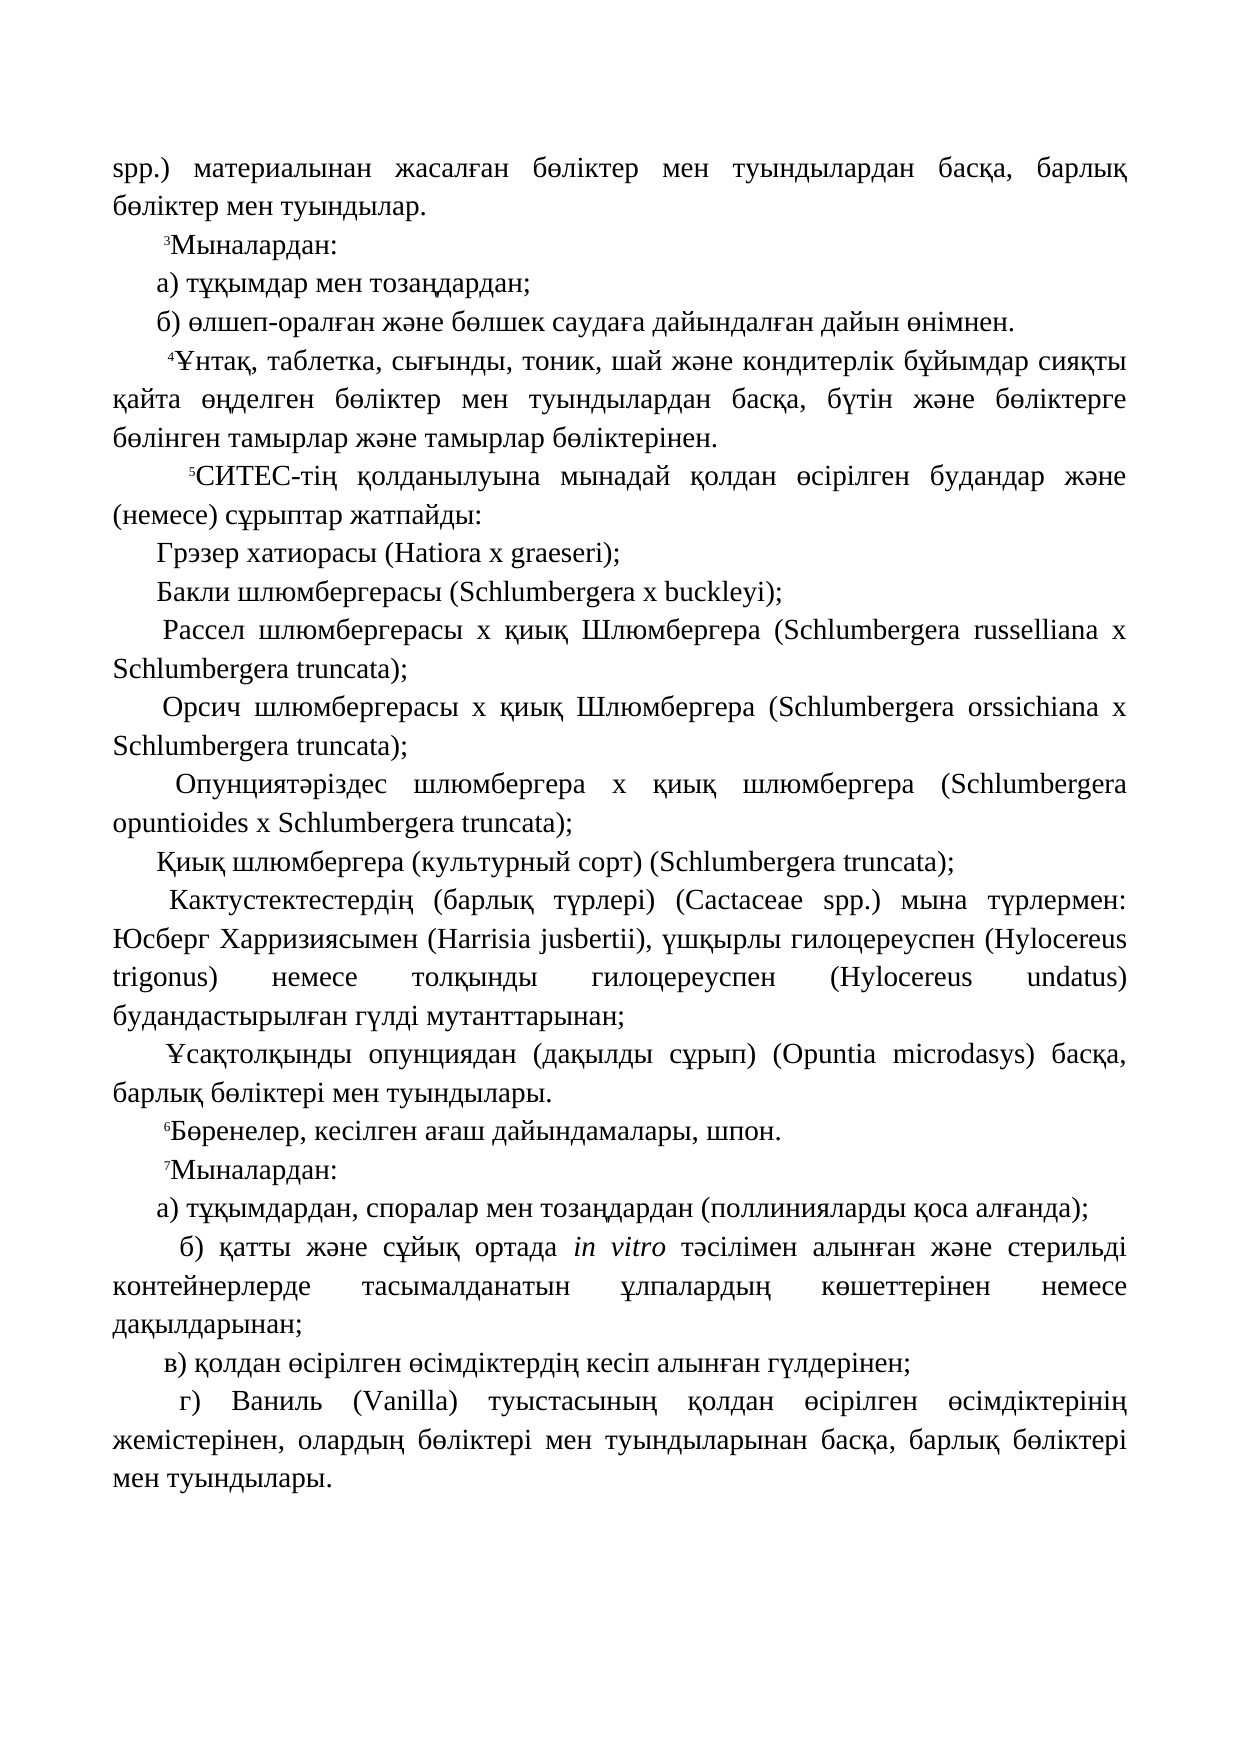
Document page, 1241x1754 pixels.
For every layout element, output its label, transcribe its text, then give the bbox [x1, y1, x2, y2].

text Қиық шлюмбергера (культурный сорт) (Schlumbergera truncata); [112, 844, 1128, 877]
text в) қолдан өсірілген өсімдіктердің кесіп алынған гүлдерінен; [112, 1345, 1128, 1378]
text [112, 150, 1128, 222]
text 4Ұнтақ, таблетка, сығынды, тоник, шай және кондитерлік бұйымдар сияқты қайта өңделген бөліктер мен туындылардан басқа, бүтін және бөліктерге бөлінген тамырлар және тамырлар бөліктерінен. [112, 343, 1128, 453]
text Грэзер хатиорасы (Hatiora x graeseri); [112, 535, 1128, 569]
text а) тұқымдар мен тозаңдардан; [112, 266, 1128, 299]
text Рассел шлюмбергерасы x қиық Шлюмбергера (Schlumbergera russelliana x Schlumbergera truncata); [112, 612, 1128, 684]
text 5СИТЕС-тің қолданылуына мынадай қолдан өсірілген будандар және (немесе) сұрыптар жатпайды: [112, 458, 1128, 530]
text 3Мыналардан: [112, 227, 1128, 261]
text 7Мыналардан: [112, 1152, 1128, 1186]
text г) Ваниль (Vanilla) туыстасының қолдан өсірілген өсімдіктерінің жемістерінен, олардың бөліктері мен туындыларынан басқа, барлық бөліктері мен туындылары. [112, 1383, 1128, 1494]
text б) өлшеп-оралған және бөлшек саудаға дайындалған дайын өнімнен. [112, 304, 1128, 338]
text 6Бөренелер, кесілген ағаш дайындамалары, шпон. [112, 1113, 1128, 1147]
text Кактустектестердің (барлық түрлері) (Cactaceae spp.) мына түрлермен: Юсберг Харризиясымен (Harrisia jusbertii), үшқырлы гилоцереуспен (Hylocereus trigonus) немесе толқынды гилоцереуспен (Hylocereus undatus) будандастырылған гүлді мутанттарынан; [112, 882, 1128, 1031]
text Бакли шлюмбергерасы (Schlumbergera x buckleyi); [112, 574, 1128, 607]
text Опунциятәріздес шлюмбергера x қиық шлюмбергера (Schlumbergera opuntioides x Schlumbergera truncata); [112, 767, 1128, 839]
text Орсич шлюмбергерасы x қиық Шлюмбергера (Schlumbergera orssichiana x Schlumbergera truncata); [112, 689, 1128, 762]
text Ұсақтолқынды опунциядан (дақылды сұрып) (Opuntia microdasys) басқа, барлық бөліктері мен туындылары. [112, 1036, 1128, 1108]
text б) қатты және сұйық ортада in vitro тәсілімен алынған және стерильді контейнерлерде тасымалданатын ұлпалардың көшеттерінен немесе дақылдарынан; [112, 1229, 1128, 1340]
text а) тұқымдардан, споралар мен тозаңдардан (поллинияларды қоса алғанда); [112, 1191, 1128, 1224]
